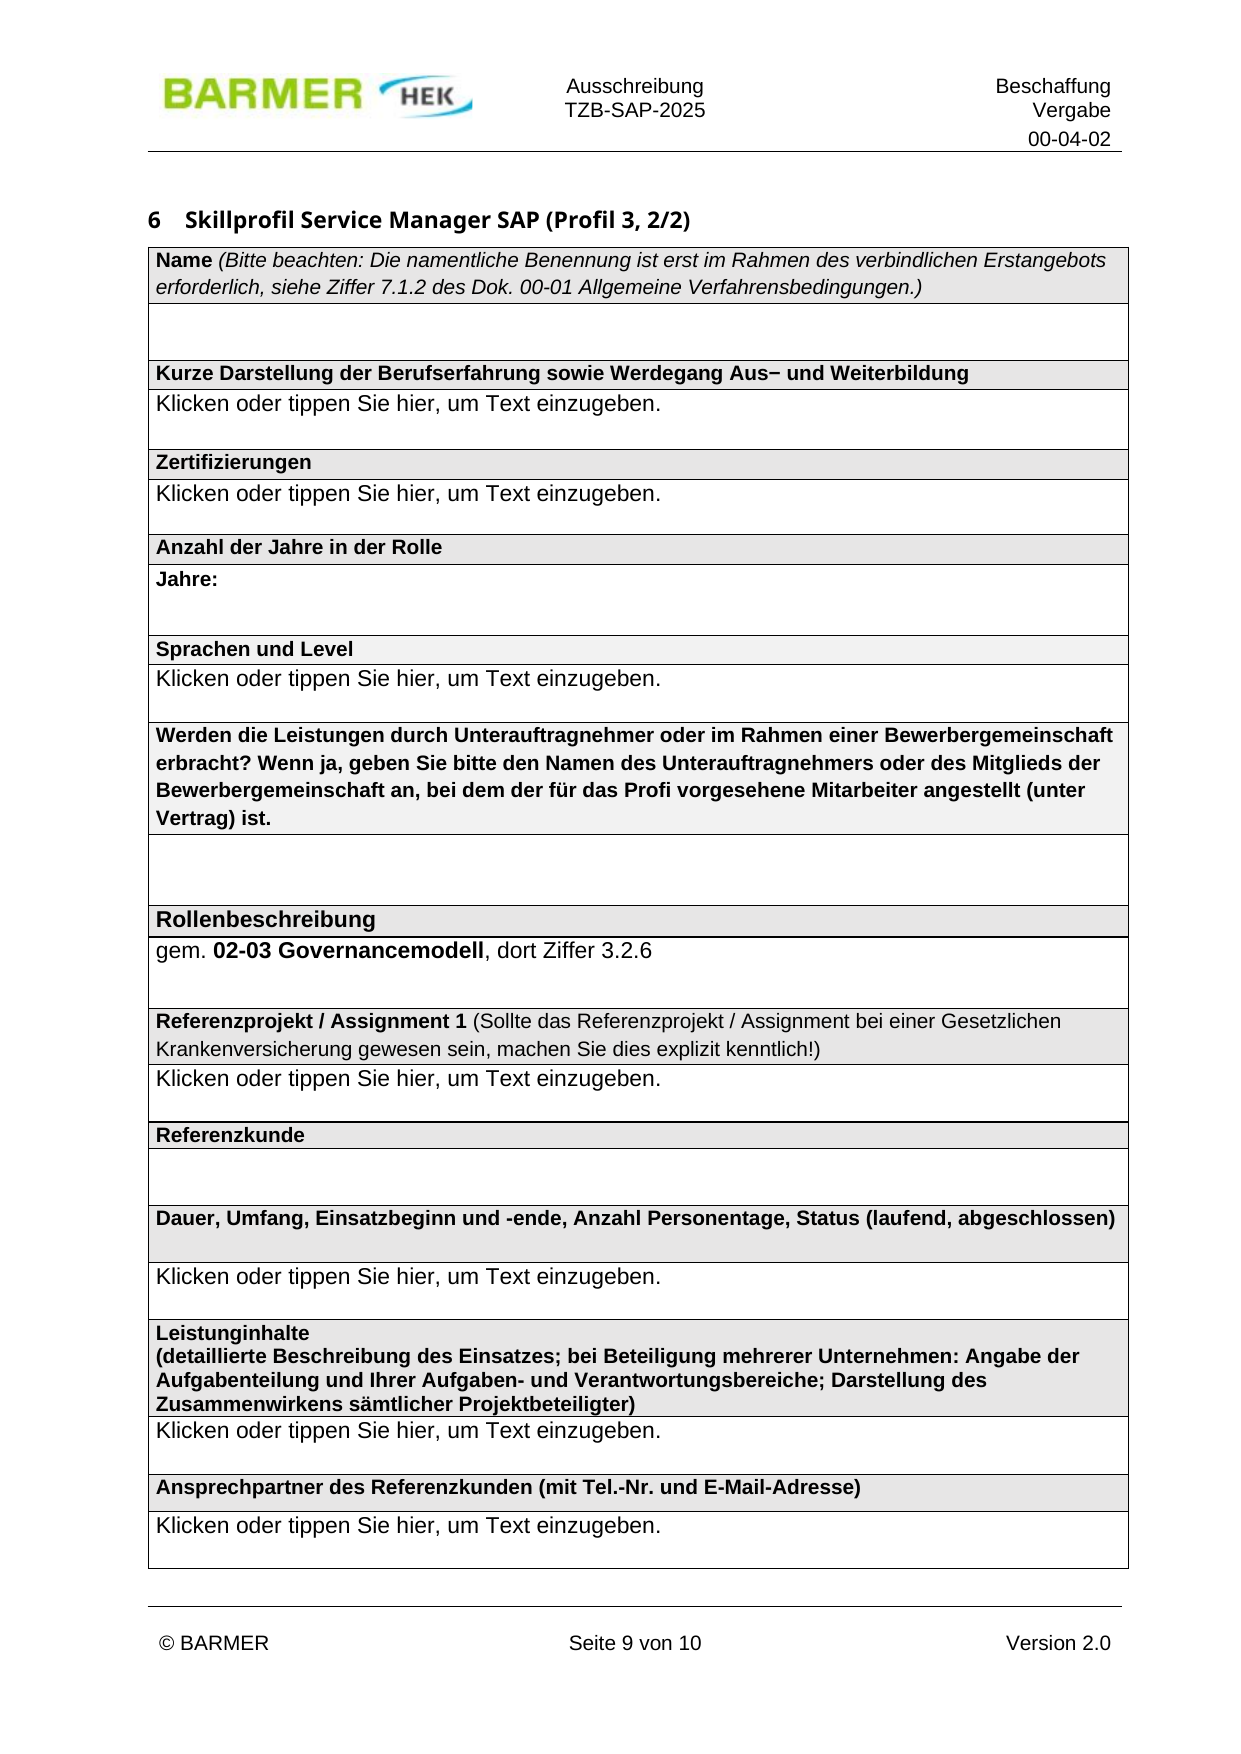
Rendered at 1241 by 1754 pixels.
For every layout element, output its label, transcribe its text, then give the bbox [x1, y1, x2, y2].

table_cell [149, 1149, 1128, 1205]
picture [158, 73, 473, 127]
table_cell gem. 02-03 Governancemodell, dort Ziffer 3.2.6 [149, 938, 1128, 1008]
table_cell [149, 835, 1128, 905]
subtitle Skillprofil Service Manager SAP (Profil 3, 2/2) [148, 204, 1122, 236]
table_cell Werden die Leistungen durch Unterauftragnehmer oder im Rahmen einer Bewerbergemeinschaft erbracht? Wenn ja, geben Sie bitte den Namen des Unterauftragnehmers oder des Mitglieds der Bewerbergemeinschaft an, bei dem der für das Profi vorgesehene Mitarbeiter angestellt (unter Vertrag) ist. [149, 723, 1128, 834]
table_header Name (Bitte beachten: Die namentliche Benennung ist erst im Rahmen des verbindlichen Erstangebots erforderlich, siehe Ziffer 7.1.2 des Dok. 00-01 Allgemeine Verfahrensbedingungen.) [149, 248, 1128, 303]
table_cell [149, 304, 1128, 360]
table_cell Dauer, Umfang, Einsatzbeginn und -ende, Anzahl Personentage, Status (laufend, abgeschlossen) [149, 1206, 1128, 1262]
table_cell Zertifizierungen [149, 450, 1128, 479]
table_cell Leistunginhalte (detaillierte Beschreibung des Einsatzes; bei Beteiligung mehrerer Unternehmen: Angabe der Aufgabenteilung und Ihrer Aufgaben- und Verantwortungsbereiche; Darstellung des Zusammenwirkens sämtlicher Projektbeteiligter) [149, 1320, 1128, 1416]
table_cell Sprachen und Level [149, 636, 1128, 664]
table_cell Kurze Darstellung der Berufserfahrung sowie Werdegang Aus− und Weiterbildung [149, 361, 1128, 389]
table_cell Jahre: [149, 565, 1128, 635]
table_cell Referenzprojekt / Assignment 1 (Sollte das Referenzprojekt / Assignment bei einer Gesetzlichen Krankenversicherung gewesen sein, machen Sie dies explizit kenntlich!) [149, 1009, 1128, 1064]
table_cell Referenzkunde [149, 1123, 1128, 1148]
table_cell Rollenbeschreibung [149, 906, 1128, 936]
table_cell Ansprechpartner des Referenzkunden (mit Tel.-Nr. und E-Mail-Adresse) [149, 1475, 1128, 1511]
table_cell Anzahl der Jahre in der Rolle [149, 535, 1128, 564]
